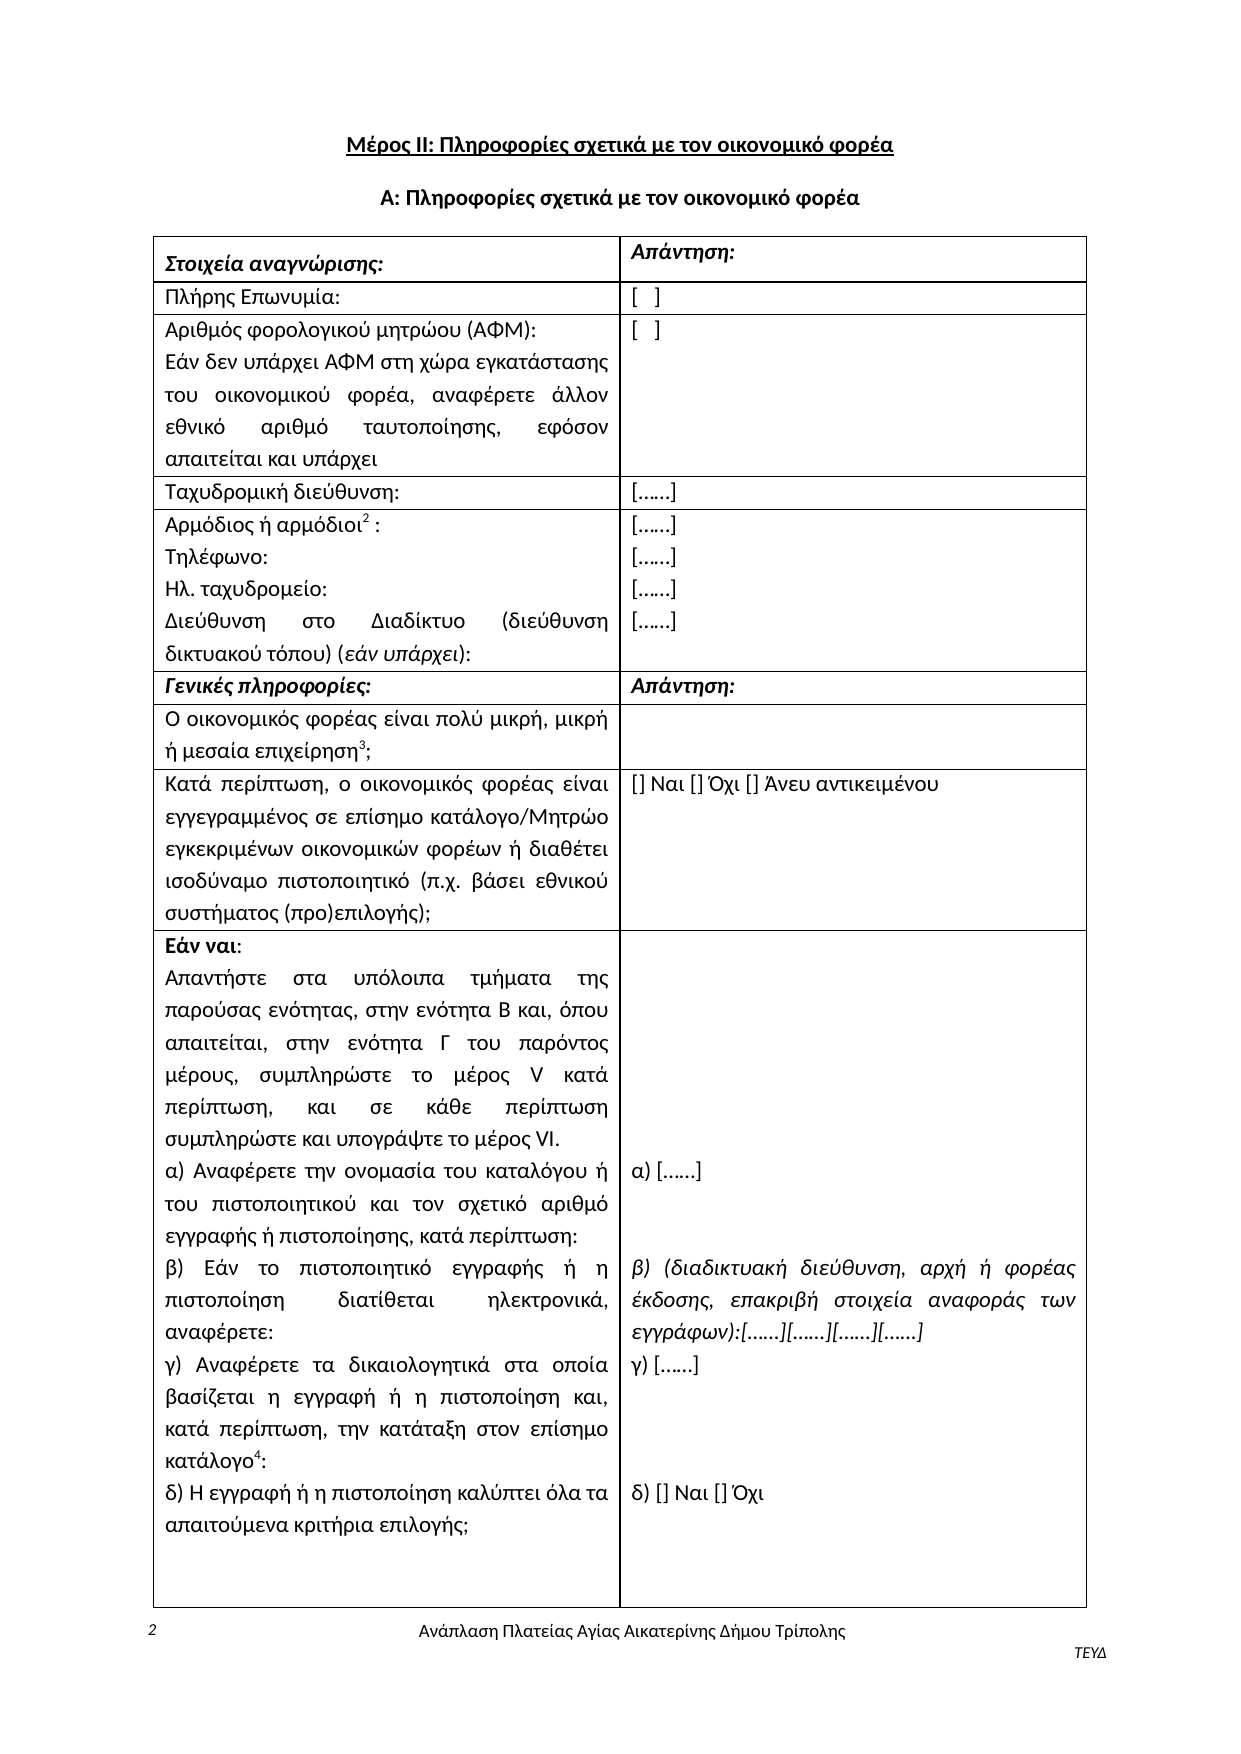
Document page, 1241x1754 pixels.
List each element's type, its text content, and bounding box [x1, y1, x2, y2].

table_header Απάντηση: [621, 237, 1086, 281]
table_cell [] Ναι [] Όχι [] Άνευ αντικειμένου [621, 770, 1086, 930]
table_cell Αριθμός φορολογικού μητρώου (ΑΦΜ): Εάν δεν υπάρχει ΑΦΜ στη χώρα εγκατάστασης του οικονομικού φορέα, αναφέρετε άλλον εθνικό αριθμό ταυτοποίησης, εφόσον απαιτείται και υπάρχει [154, 315, 619, 476]
table_cell Ο οικονομικός φορέας είναι πολύ μικρή, μικρή ή μεσαία επιχείρηση; [154, 705, 619, 768]
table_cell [154, 931, 619, 1607]
table_cell [……] [621, 477, 1086, 509]
table_cell Ταχυδρομική διεύθυνση: [154, 477, 619, 509]
table_cell Απάντηση: [621, 672, 1086, 703]
table_cell [……] [……] [……] [……] [621, 510, 1086, 671]
table_cell [621, 705, 1086, 768]
table_cell Κατά περίπτωση, ο οικονομικός φορέας είναι εγγεγραμμένος σε επίσημο κατάλογο/Μητρώο εγκεκριμένων οικονομικών φορέων ή διαθέτει ισοδύναμο πιστοποιητικό (π.χ. βάσει εθνικού συστήματος (προ)επιλογής); [154, 770, 619, 930]
text Μέρος II: Πληροφορίες σχετικά με τον οικονομικό φορέα [148, 130, 1092, 158]
table_cell Πλήρης Επωνυμία: [154, 283, 619, 314]
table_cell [621, 931, 1086, 1607]
text Α: Πληροφορίες σχετικά με τον οικονομικό φορέα [148, 183, 1092, 211]
table_cell Γενικές πληροφορίες: [154, 672, 619, 703]
table_cell [ ] [621, 315, 1086, 476]
table_cell Αρμόδιος ή αρμόδιοι : Τηλέφωνο: Ηλ. ταχυδρομείο: Διεύθυνση στο Διαδίκτυο (διεύθυνση δικτυακού τόπου) (εάν υπάρχει): [154, 510, 619, 671]
table_cell [ ] [621, 283, 1086, 314]
table_header Στοιχεία αναγνώρισης: [154, 237, 619, 281]
